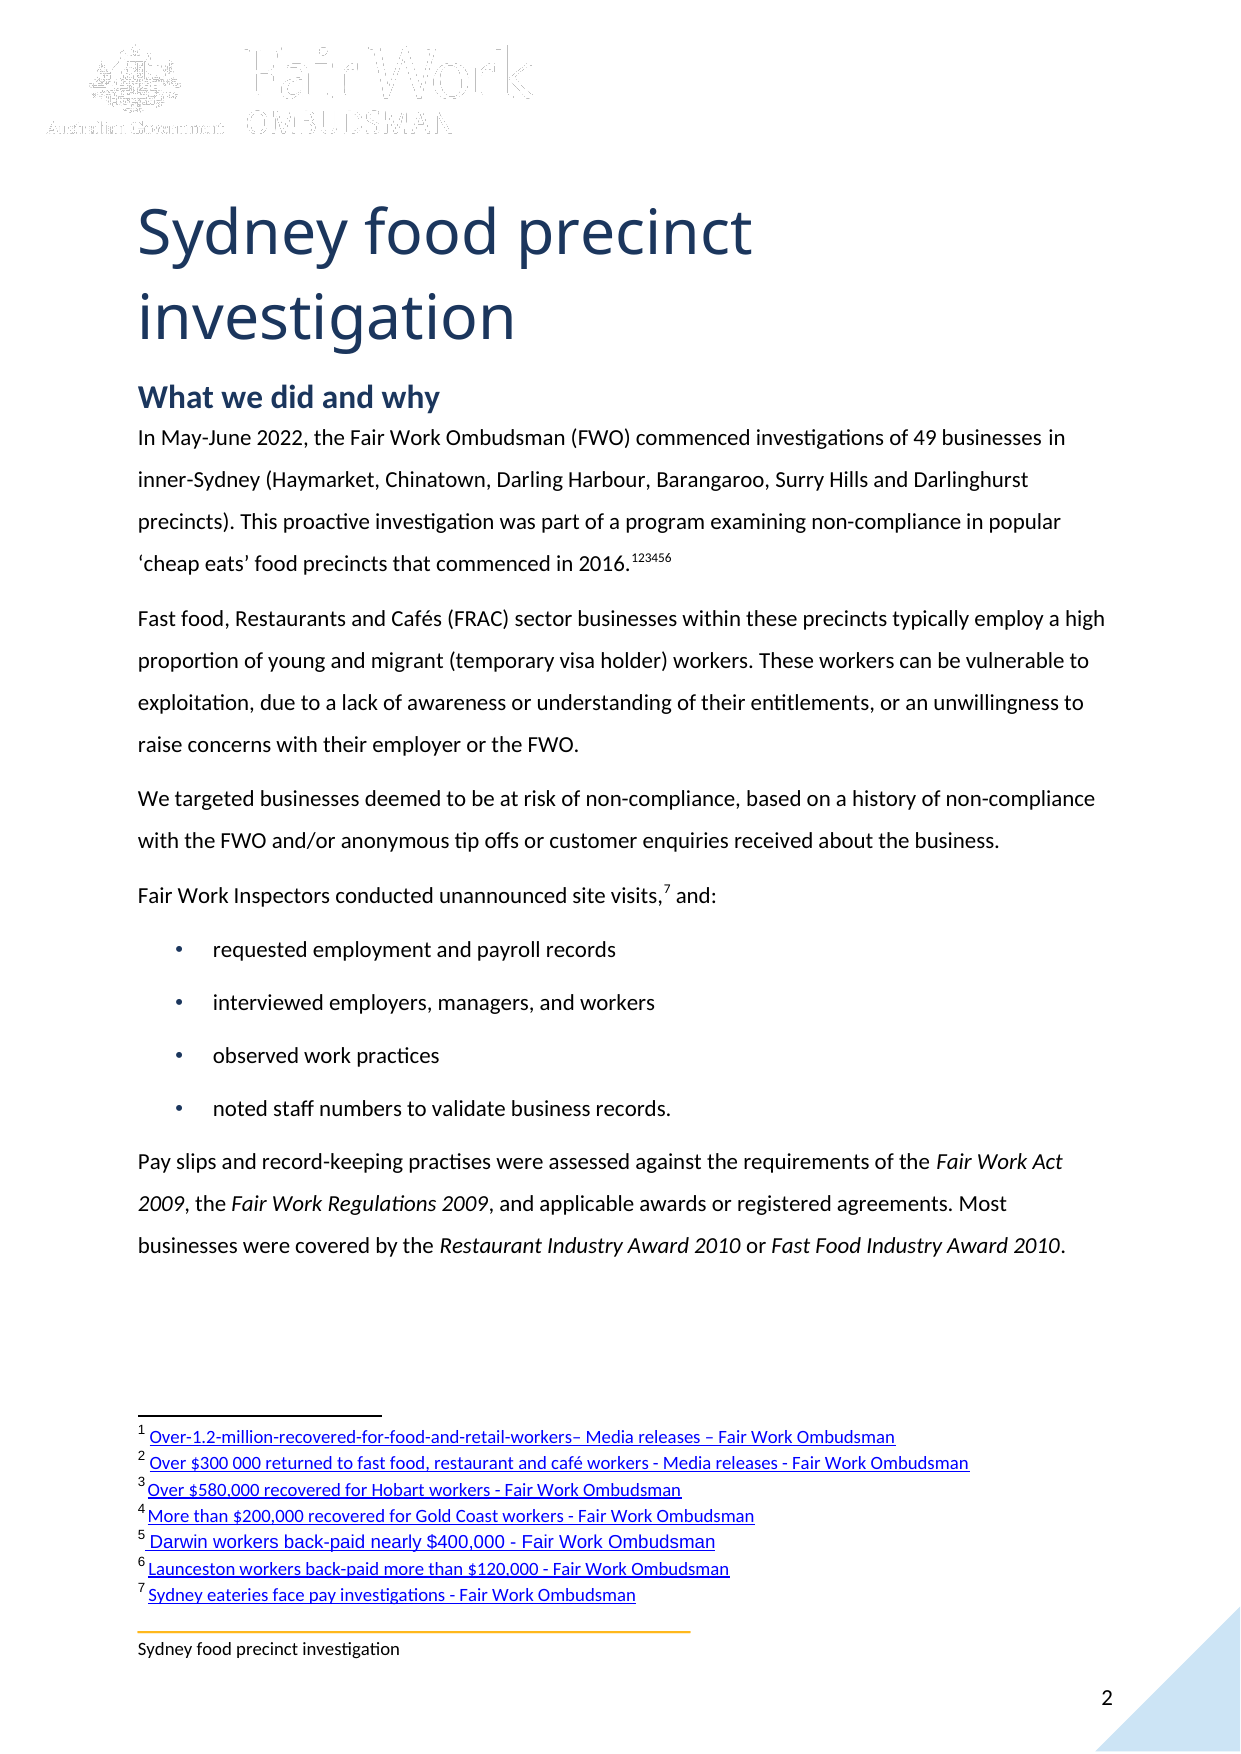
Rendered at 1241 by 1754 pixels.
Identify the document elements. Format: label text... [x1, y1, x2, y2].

text Fast food, Restaurants and Cafés (FRAC) sector businesses within these precincts typically employ a high proportion of young and migrant (temporary visa holder) workers. These workers can be vulnerable to exploitation, due to a lack of awareness or understanding of their entitlements, or an unwillingness to raise concerns with their employer or the FWO. [138, 604, 1113, 758]
text interviewed employers, managers, and workers [175, 988, 1113, 1016]
subtitle Sydney food precinct investigation [138, 187, 1113, 358]
text In May-June 2022, the Fair Work Ombudsman (FWO) commenced investigations of 49 businesses in inner-Sydney (Haymarket, Chinatown, Darling Harbour, Barangaroo, Surry Hills and Darlinghurst precincts). This proactive investigation was part of a program examining non-compliance in popular ‘cheap eats’ food precincts that commenced in 2016. [138, 423, 1113, 577]
text Pay slips and record-keeping practises were assessed against the requirements of the Fair Work Act 2009, the Fair Work Regulations 2009, and applicable awards or registered agreements. Most businesses were covered by the Restaurant Industry Award 2010 or Fast Food Industry Award 2010. [138, 1147, 1113, 1259]
text requested employment and payroll records [175, 935, 1113, 963]
text noted staff numbers to validate business records. [175, 1094, 1113, 1122]
picture [46, 44, 534, 134]
text We targeted businesses deemed to be at risk of non-compliance, based on a history of non-compliance with the FWO and/or anonymous tip offs or customer enquiries received about the business. [138, 784, 1113, 854]
subtitle What we did and why [138, 376, 1113, 417]
text observed work practices [175, 1041, 1113, 1069]
text Fair Work Inspectors conducted unannounced site visits, and: [138, 881, 1113, 909]
